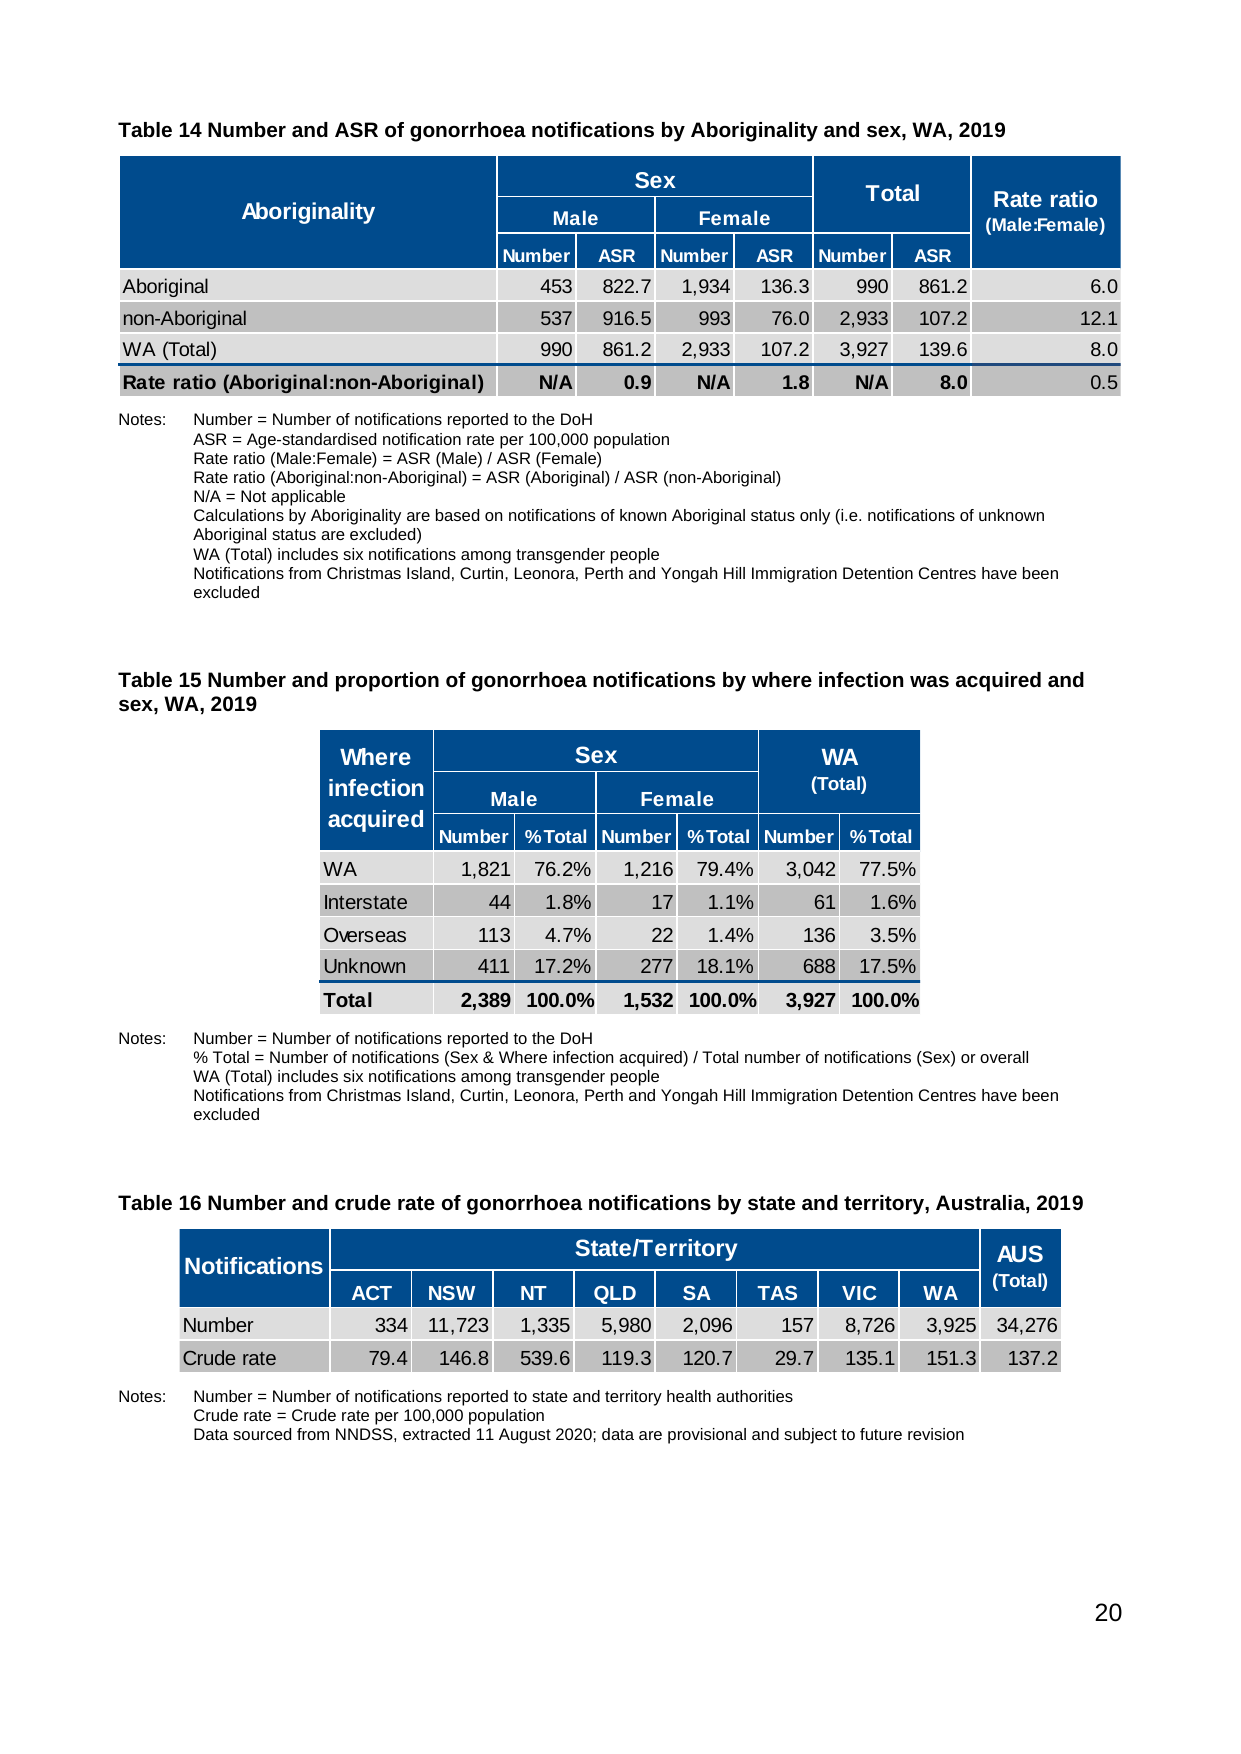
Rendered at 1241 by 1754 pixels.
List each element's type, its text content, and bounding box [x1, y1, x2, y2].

text N/A = Not applicable [118, 487, 1122, 506]
text Table 16 Number and crude rate of gonorrhoea notifications by state and territory, Australia, 2019 [118, 1191, 1122, 1214]
text Notes: Number = Number of notifications reported to the DoH [118, 1028, 1122, 1048]
text Table 15 Number and proportion of gonorrhoea notifications by where infection was acquired and sex, WA, 2019 [118, 668, 1122, 716]
text Rate ratio (Aboriginal:non-Aboriginal) = ASR (Aboriginal) / ASR (non-Aboriginal) [118, 468, 1122, 487]
text Rate ratio (Male:Female) = ASR (Male) / ASR (Female) [118, 448, 1122, 468]
text WA (Total) includes six notifications among transgender people [193, 1067, 1122, 1086]
text ASR = Age-standardised notification rate per 100,000 population [118, 429, 1122, 448]
text Table 14 Number and ASR of gonorrhoea notifications by Aboriginality and sex, WA, 2019 [118, 118, 1122, 142]
text Notifications from Christmas Island, Curtin, Leonora, Perth and Yongah Hill Immigration Detention Centres have been excluded [193, 563, 1122, 602]
text WA (Total) includes six notifications among transgender people [193, 544, 1122, 563]
text % Total = Number of notifications (Sex & Where infection acquired) / Total number of notifications (Sex) or overall [118, 1048, 1122, 1067]
text Notes: Number = Number of notifications reported to the DoH [118, 410, 1122, 429]
text Notifications from Christmas Island, Curtin, Leonora, Perth and Yongah Hill Immigration Detention Centres have been excluded [193, 1086, 1122, 1124]
text Notes: Number = Number of notifications reported to state and territory health authorities [118, 1386, 1122, 1406]
text Data sourced from NNDSS, extracted 11 August 2020; data are provisional and subject to future revision [118, 1425, 1122, 1444]
text Crude rate = Crude rate per 100,000 population [118, 1406, 1122, 1425]
